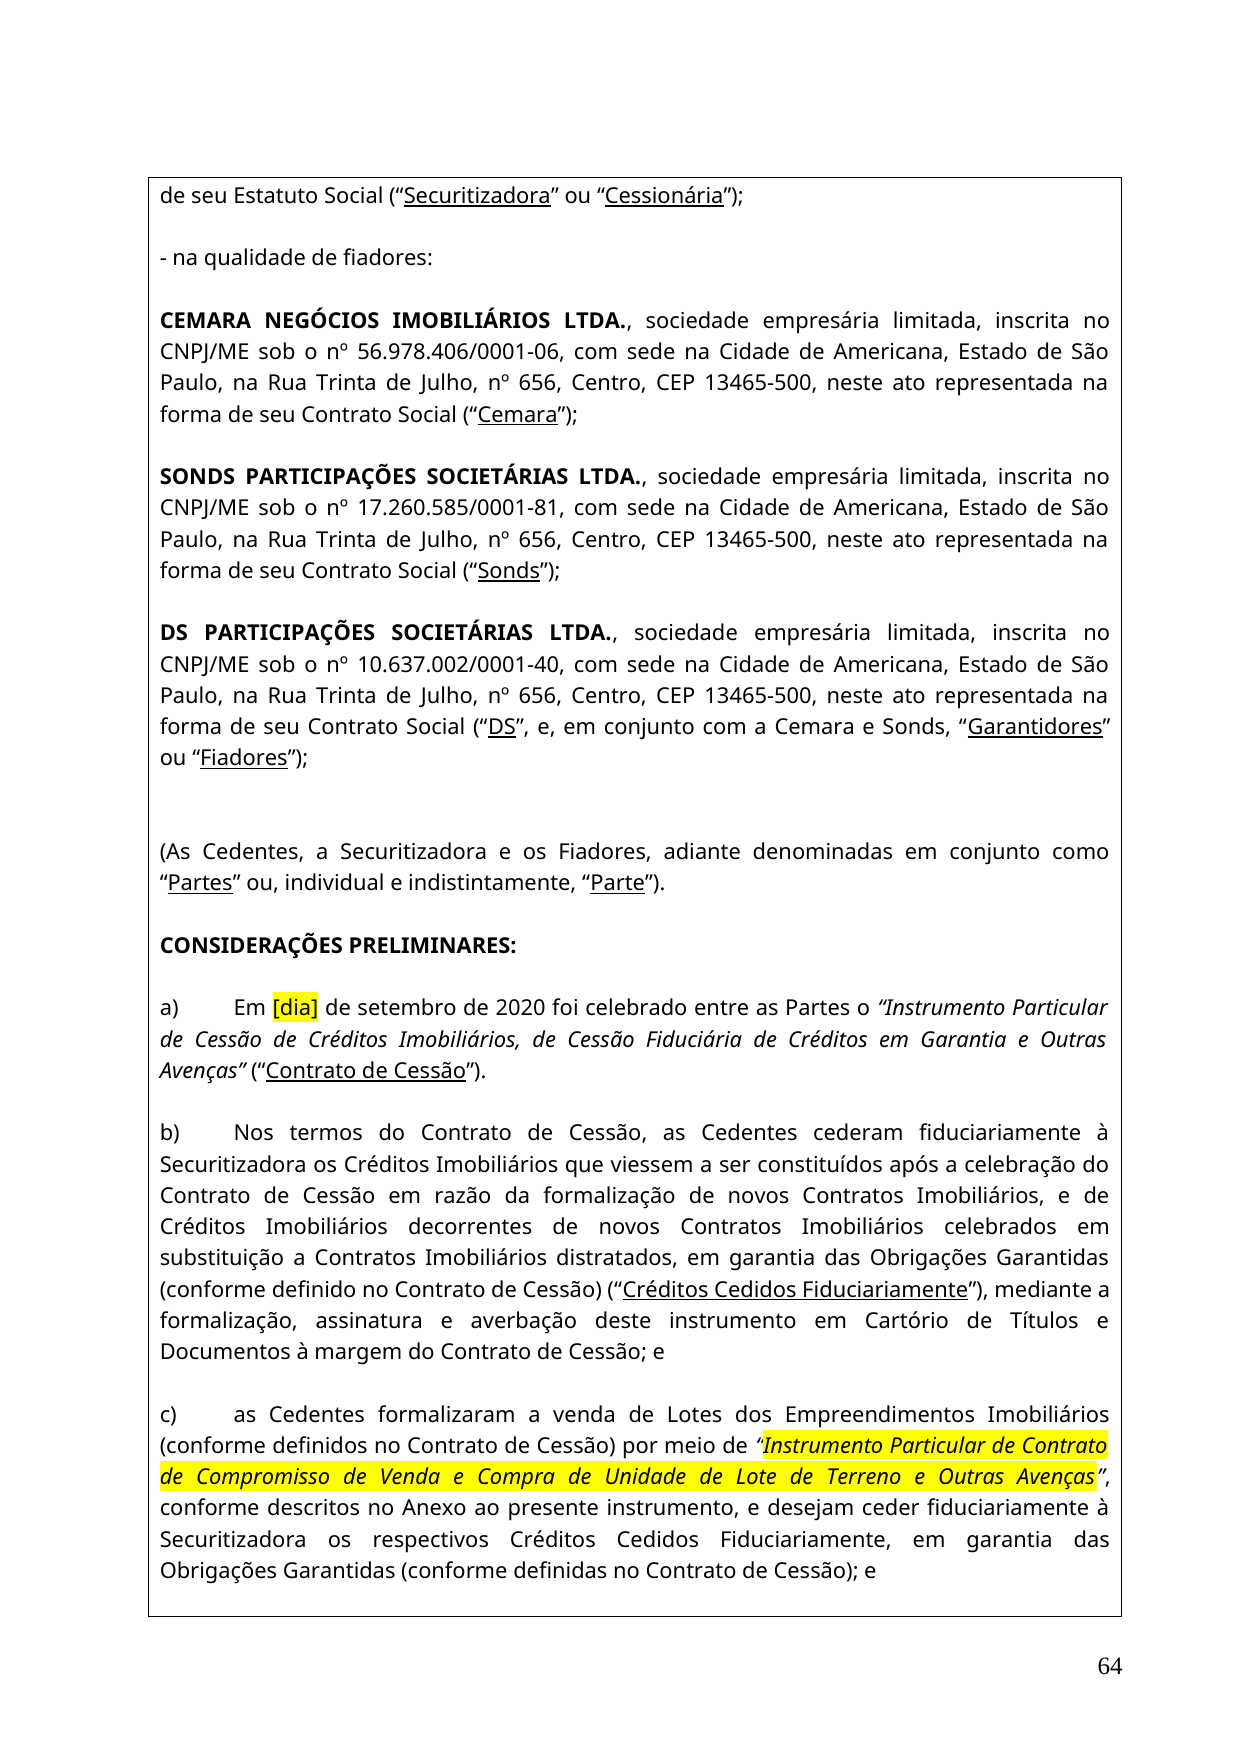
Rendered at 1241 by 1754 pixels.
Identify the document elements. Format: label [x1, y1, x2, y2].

table_header [149, 178, 1121, 1616]
